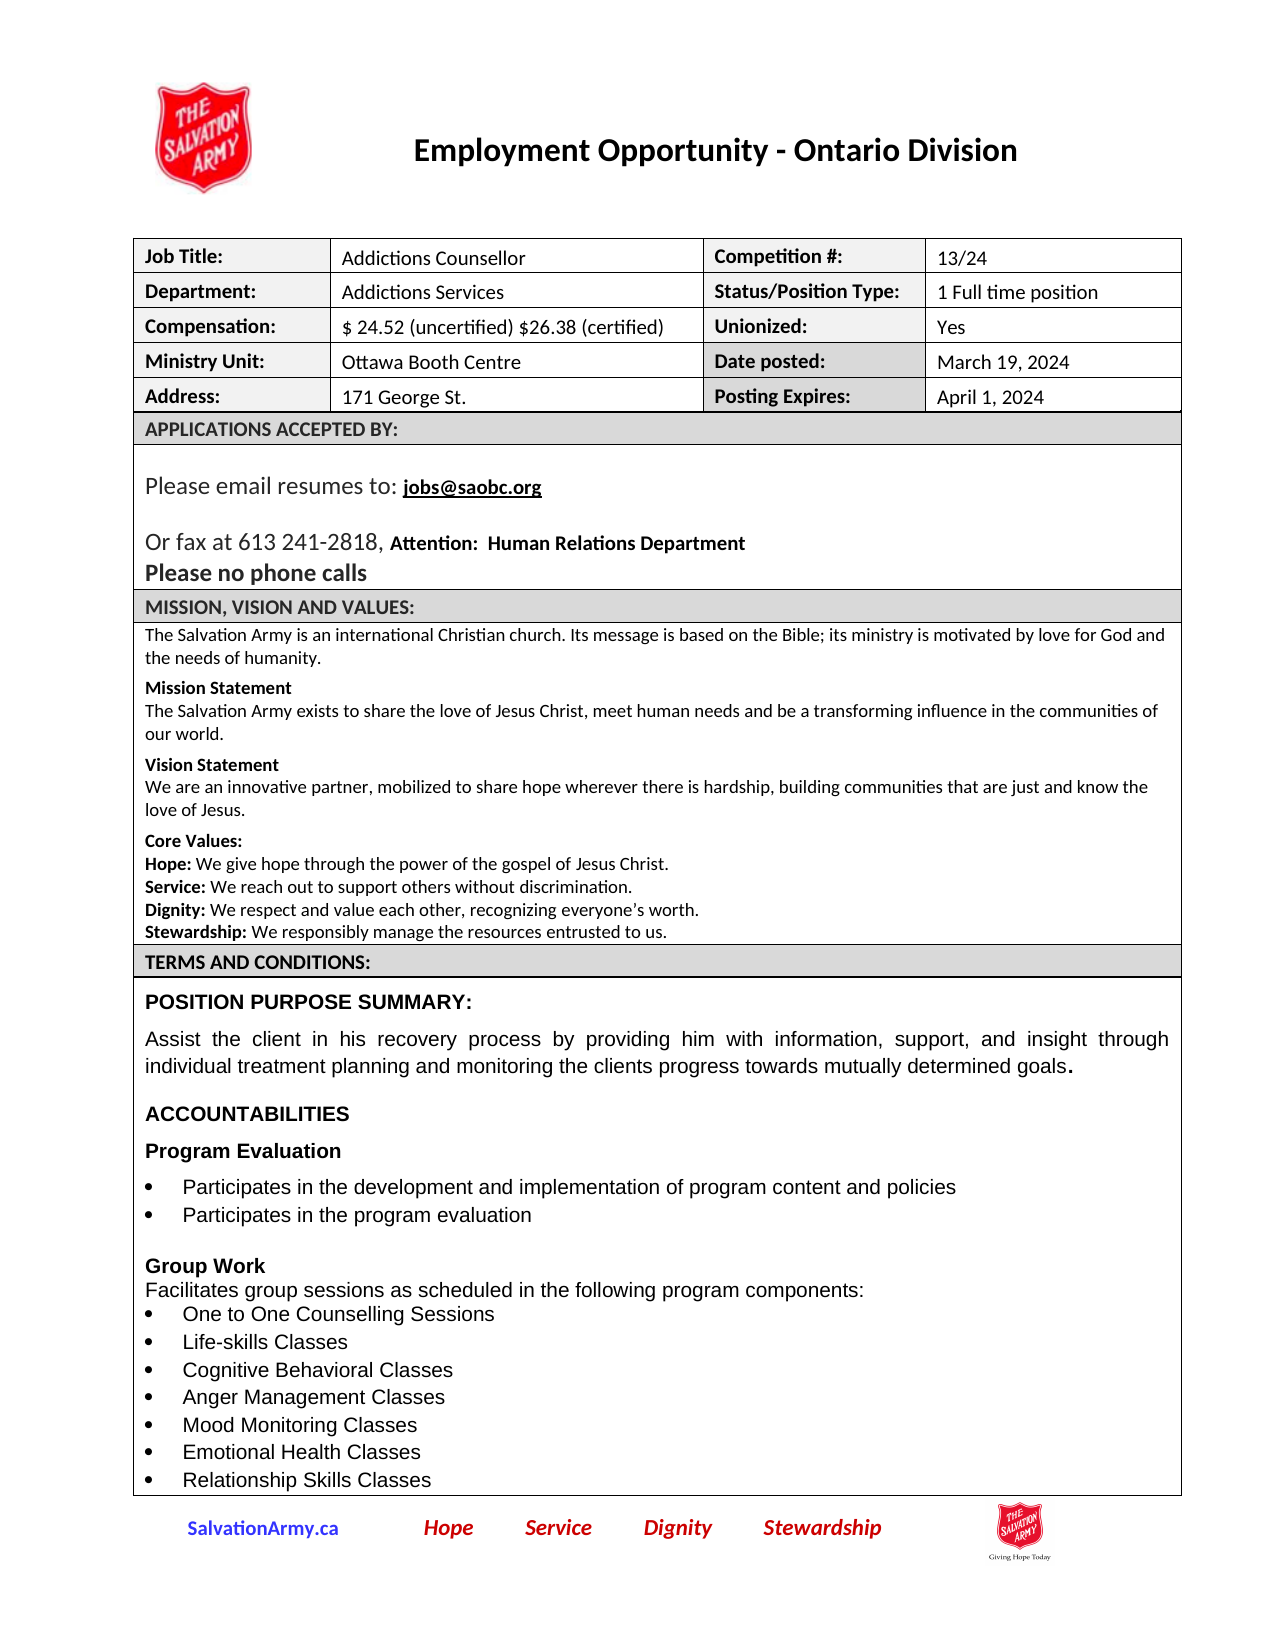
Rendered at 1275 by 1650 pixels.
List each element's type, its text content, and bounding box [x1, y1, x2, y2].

table_header Competition #: [704, 239, 925, 272]
table_cell The Salvation Army is an international Christian church. Its message is based on the Bible; its ministry is motivated by love for God and the needs of humanity. Mission Statement The Salvation Army exists to share the love of Jesus Christ, meet human needs and be a transforming influence in the communities of our world. Vision Statement We are an innovative partner, mobilized to share hope wherever there is hardship, building communities that are just and know the love of Jesus. Core Values: Hope: We give hope through the power of the gospel of Jesus Christ. Service: We reach out to support others without discrimination. Dignity: We respect and value each other, recognizing everyone’s worth. Stewardship: We responsibly manage the resources entrusted to us. [134, 623, 1181, 944]
picture [984, 1497, 1055, 1566]
table_cell Date posted: [704, 343, 925, 377]
table_cell 1 Full time position [926, 273, 1181, 307]
table_header Job Title: [134, 239, 330, 272]
table_cell Please email resumes to: jobs@saobc.org Or fax at 613 241-2818, Attention: Human Relations Department Please no phone calls [134, 445, 1181, 589]
table_cell Yes [926, 308, 1181, 342]
table_cell March 19, 2024 [926, 343, 1181, 377]
table_cell Unionized: [704, 308, 925, 342]
table_cell 171 George St. [331, 378, 703, 411]
table_cell Mission, VISION and Values: [134, 590, 1181, 622]
table_cell $ 24.52 (uncertified) $26.38 (certified) [331, 308, 703, 342]
table_header 13/24 [926, 239, 1181, 272]
table_cell Status/Position Type: [704, 273, 925, 307]
table_header Addictions Counsellor [331, 239, 703, 272]
table_cell Compensation: [134, 308, 330, 342]
table_cell TERMS AND CONDITIONS: [134, 945, 1181, 976]
table_cell Address: [134, 378, 330, 411]
table_cell APPLICATIONS ACCEPTED BY: [134, 413, 1181, 444]
table_cell Ottawa Booth Centre [331, 343, 703, 377]
table_cell April 1, 2024 [926, 378, 1181, 411]
table_cell Addictions Services [331, 273, 703, 307]
picture [150, 75, 258, 202]
table_cell Posting Expires: [704, 378, 925, 411]
table_cell Ministry Unit: [134, 343, 330, 377]
table_cell Department: [134, 273, 330, 307]
